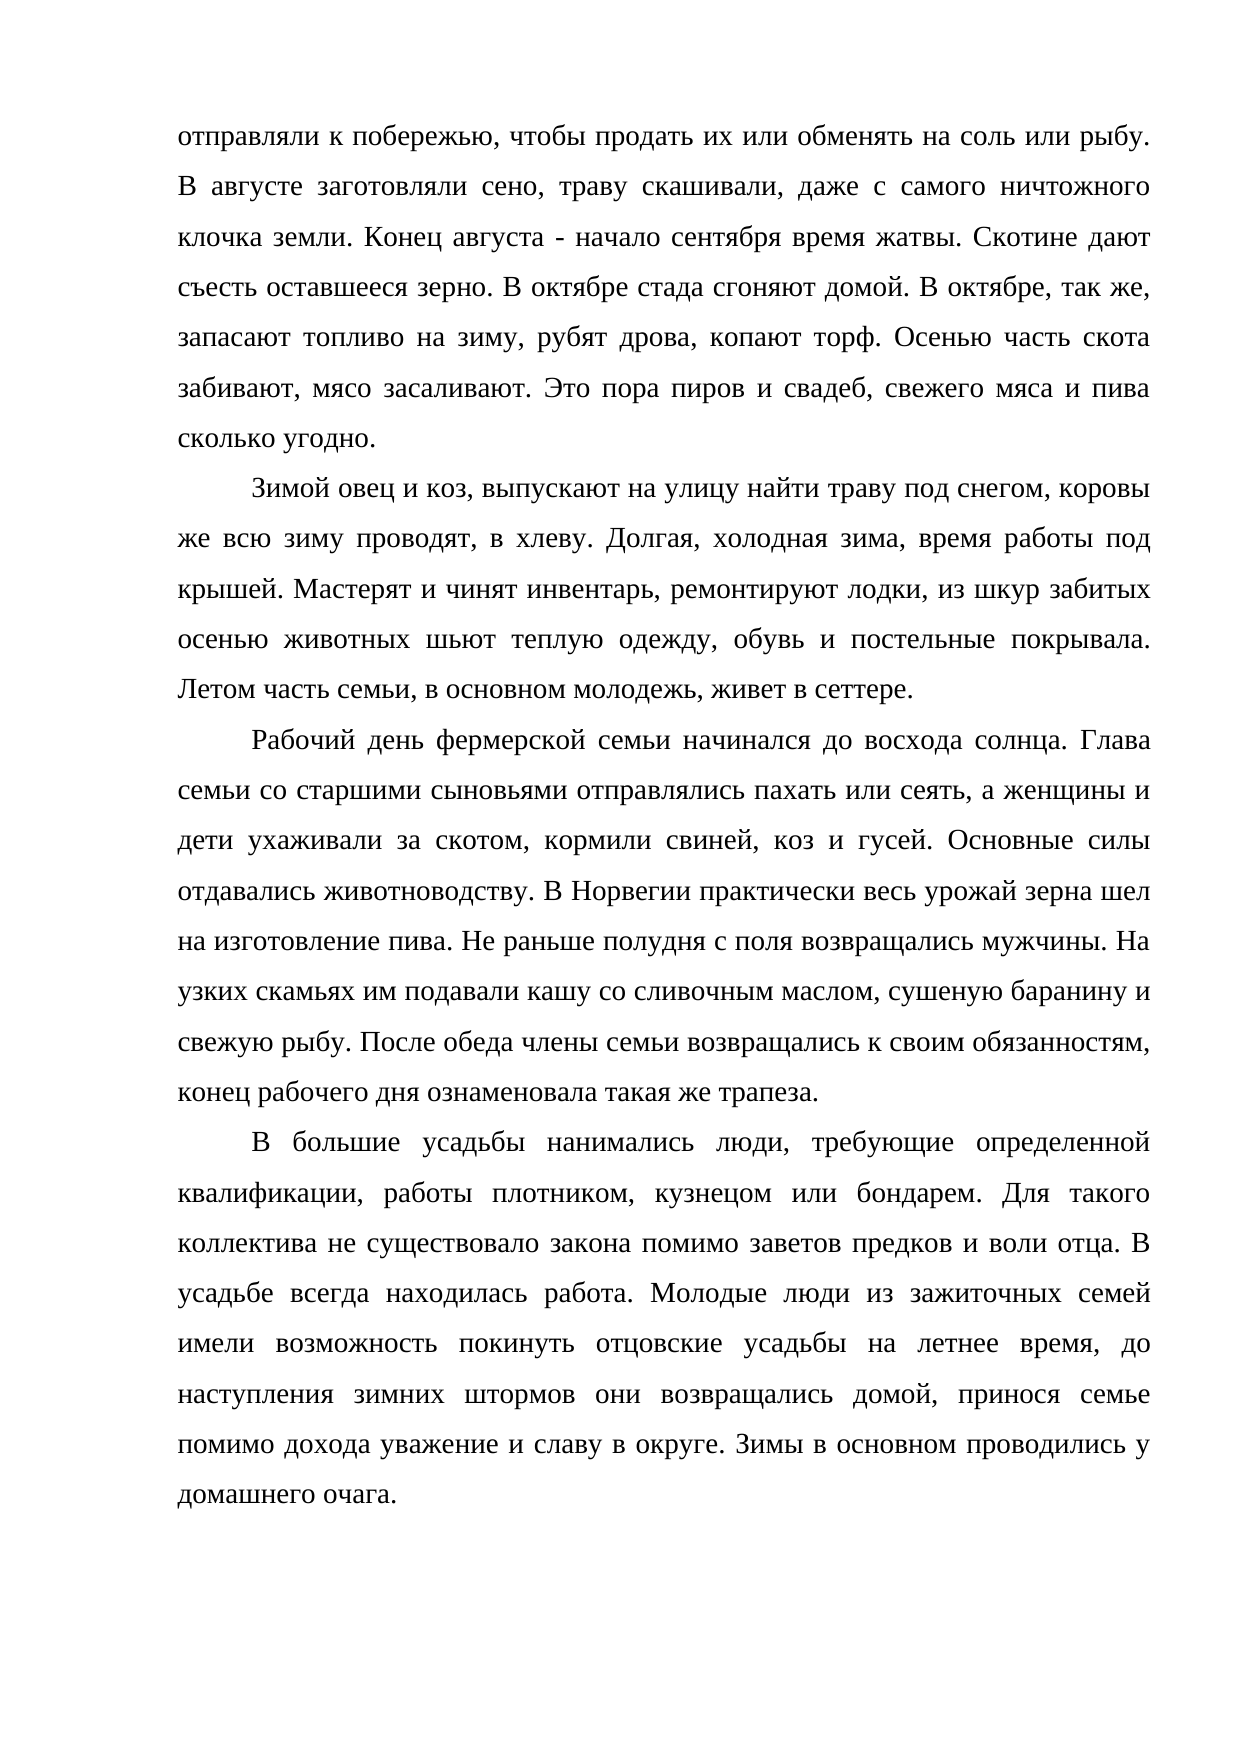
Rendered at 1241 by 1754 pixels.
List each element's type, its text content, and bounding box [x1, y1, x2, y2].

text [177, 118, 1152, 453]
text В большие усадьбы нанимались люди, требующие определенной квалификации, работы плотником, кузнецом или бондарем. Для такого коллектива не существовало закона помимо заветов предков и воли отца. В усадьбе всегда находилась работа. Молодые люди из зажиточных семей имели возможность покинуть отцовские усадьбы на летнее время, до наступления зимних штормов они возвращались домой, принося семье помимо дохода уважение и славу в округе. Зимы в основном проводились у домашнего очага. [177, 1124, 1152, 1510]
text Рабочий день фермерской семьи начинался до восхода солнца. Глава семьи со старшими сыновьями отправлялись пахать или сеять, а женщины и дети ухаживали за скотом, кормили свиней, коз и гусей. Основные силы отдавались животноводству. В Норвегии практически весь урожай зерна шел на изготовление пива. Не раньше полудня с поля возвращались мужчины. На узких скамьях им подавали кашу со сливочным маслом, сушеную баранину и свежую рыбу. После обеда члены семьи возвращались к своим обязанностям, конец рабочего дня ознаменовала такая же трапеза. [177, 722, 1152, 1108]
text Зимой овец и коз, выпускают на улицу найти траву под снегом, коровы же всю зиму проводят, в хлеву. Долгая, холодная зима, время работы под крышей. Мастерят и чинят инвентарь, ремонтируют лодки, из шкур забитых осенью животных шьют теплую одежду, обувь и постельные покрывала. Летом часть семьи, в основном молодежь, живет в сеттере. [177, 470, 1152, 705]
